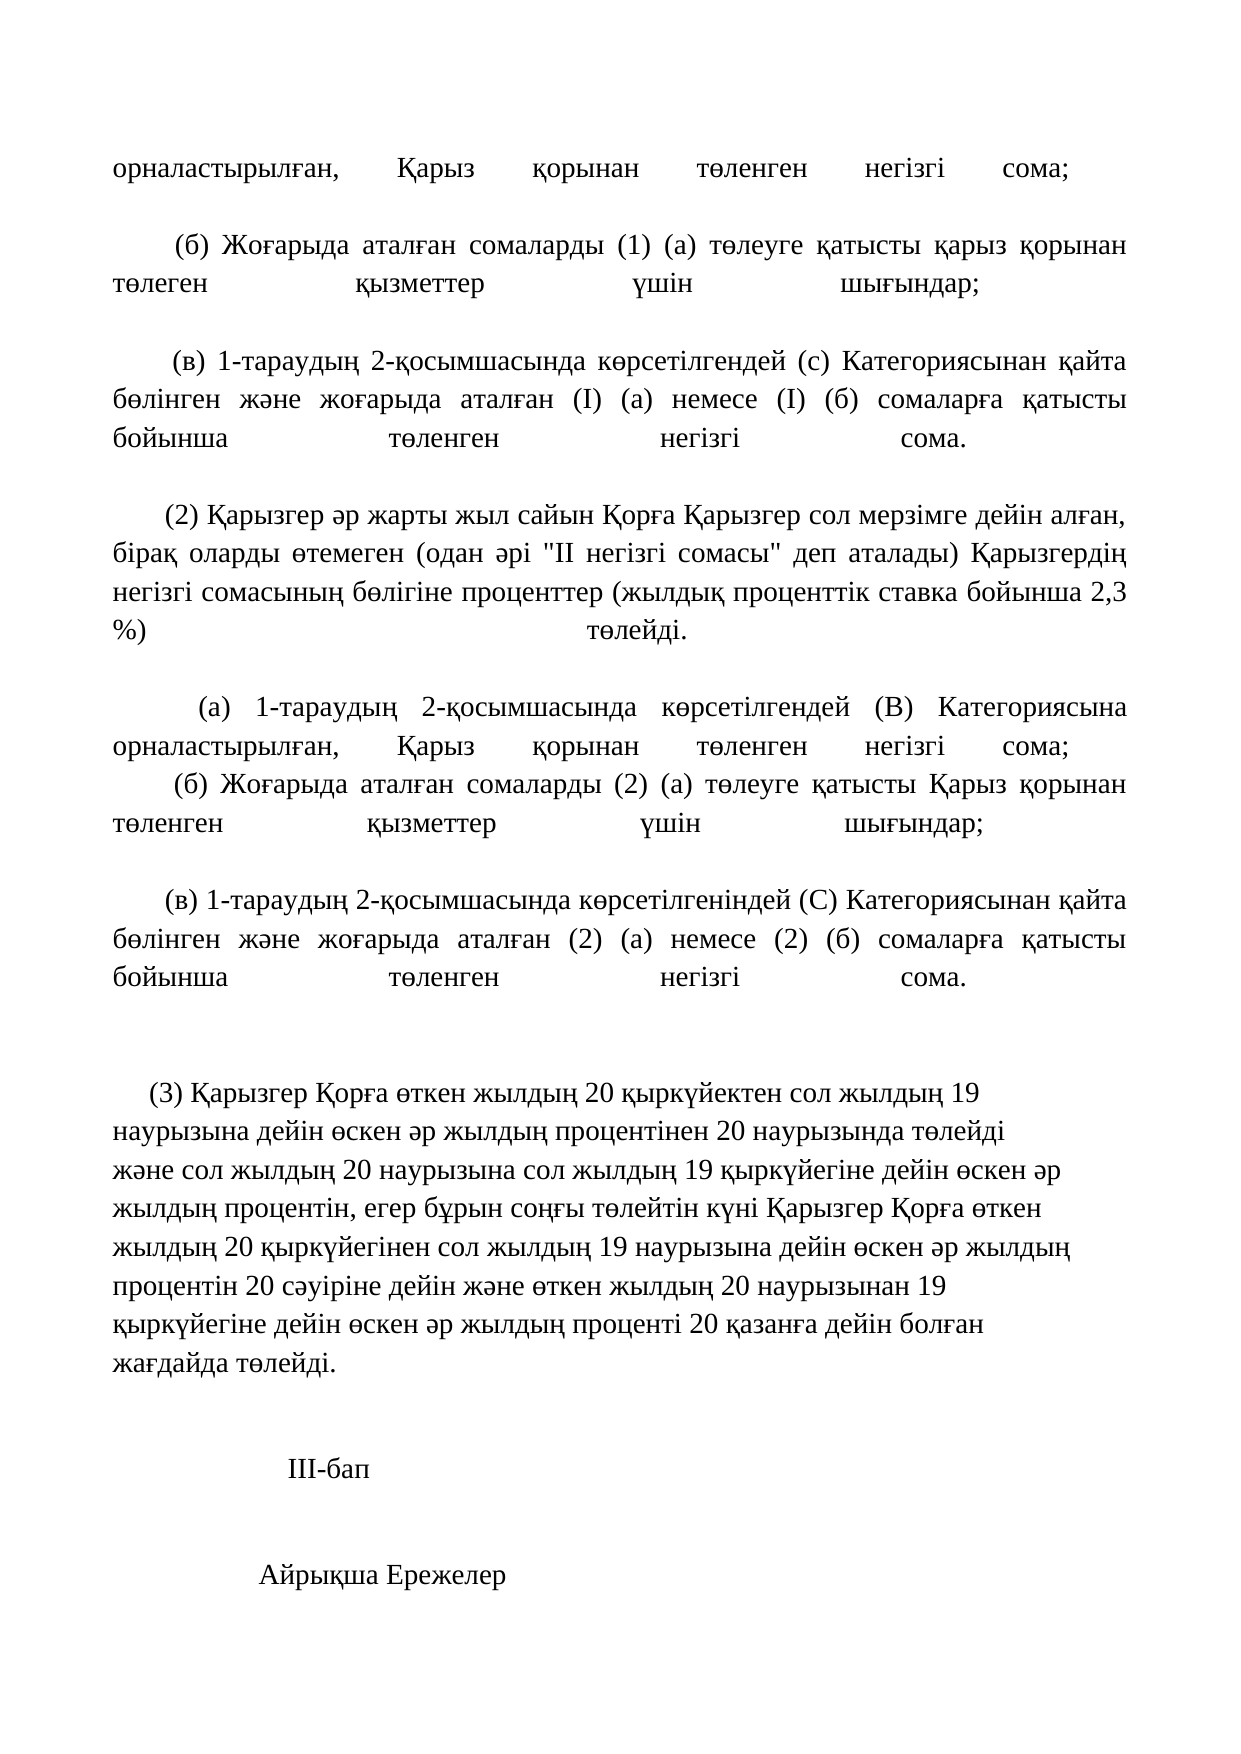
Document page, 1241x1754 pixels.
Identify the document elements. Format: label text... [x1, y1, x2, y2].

text жылдың 20 қыркүйегiнен сол жылдың 19 наурызына дейiн өскен әр жылдың [112, 1229, 1128, 1263]
text III-бап [112, 1451, 1128, 1484]
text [112, 150, 1128, 1031]
text және сол жылдың 20 наурызына сол жылдың 19 қыркүйегiне дейiн өскен әр [112, 1152, 1128, 1186]
text процентiн 20 сәуiрiне дейiн және өткен жылдың 20 наурызынан 19 [112, 1268, 1128, 1301]
text (3) Қарызгер Қорға өткен жылдың 20 қыркүйектен сол жылдың 19 [112, 1075, 1128, 1108]
text жылдың процентiн, егер бұрын соңғы төлейтiн күнi Қарызгер Қорға өткен [112, 1191, 1128, 1224]
text Айрықша Ережелер [112, 1557, 1128, 1591]
text қыркүйегiне дейiн өскен әр жылдың процентi 20 қазанға дейiн болған [112, 1306, 1128, 1340]
text наурызына дейiн өскен әр жылдың процентiнен 20 наурызында төлейдi [112, 1113, 1128, 1147]
text жағдайда төлейдi. [112, 1345, 1128, 1378]
